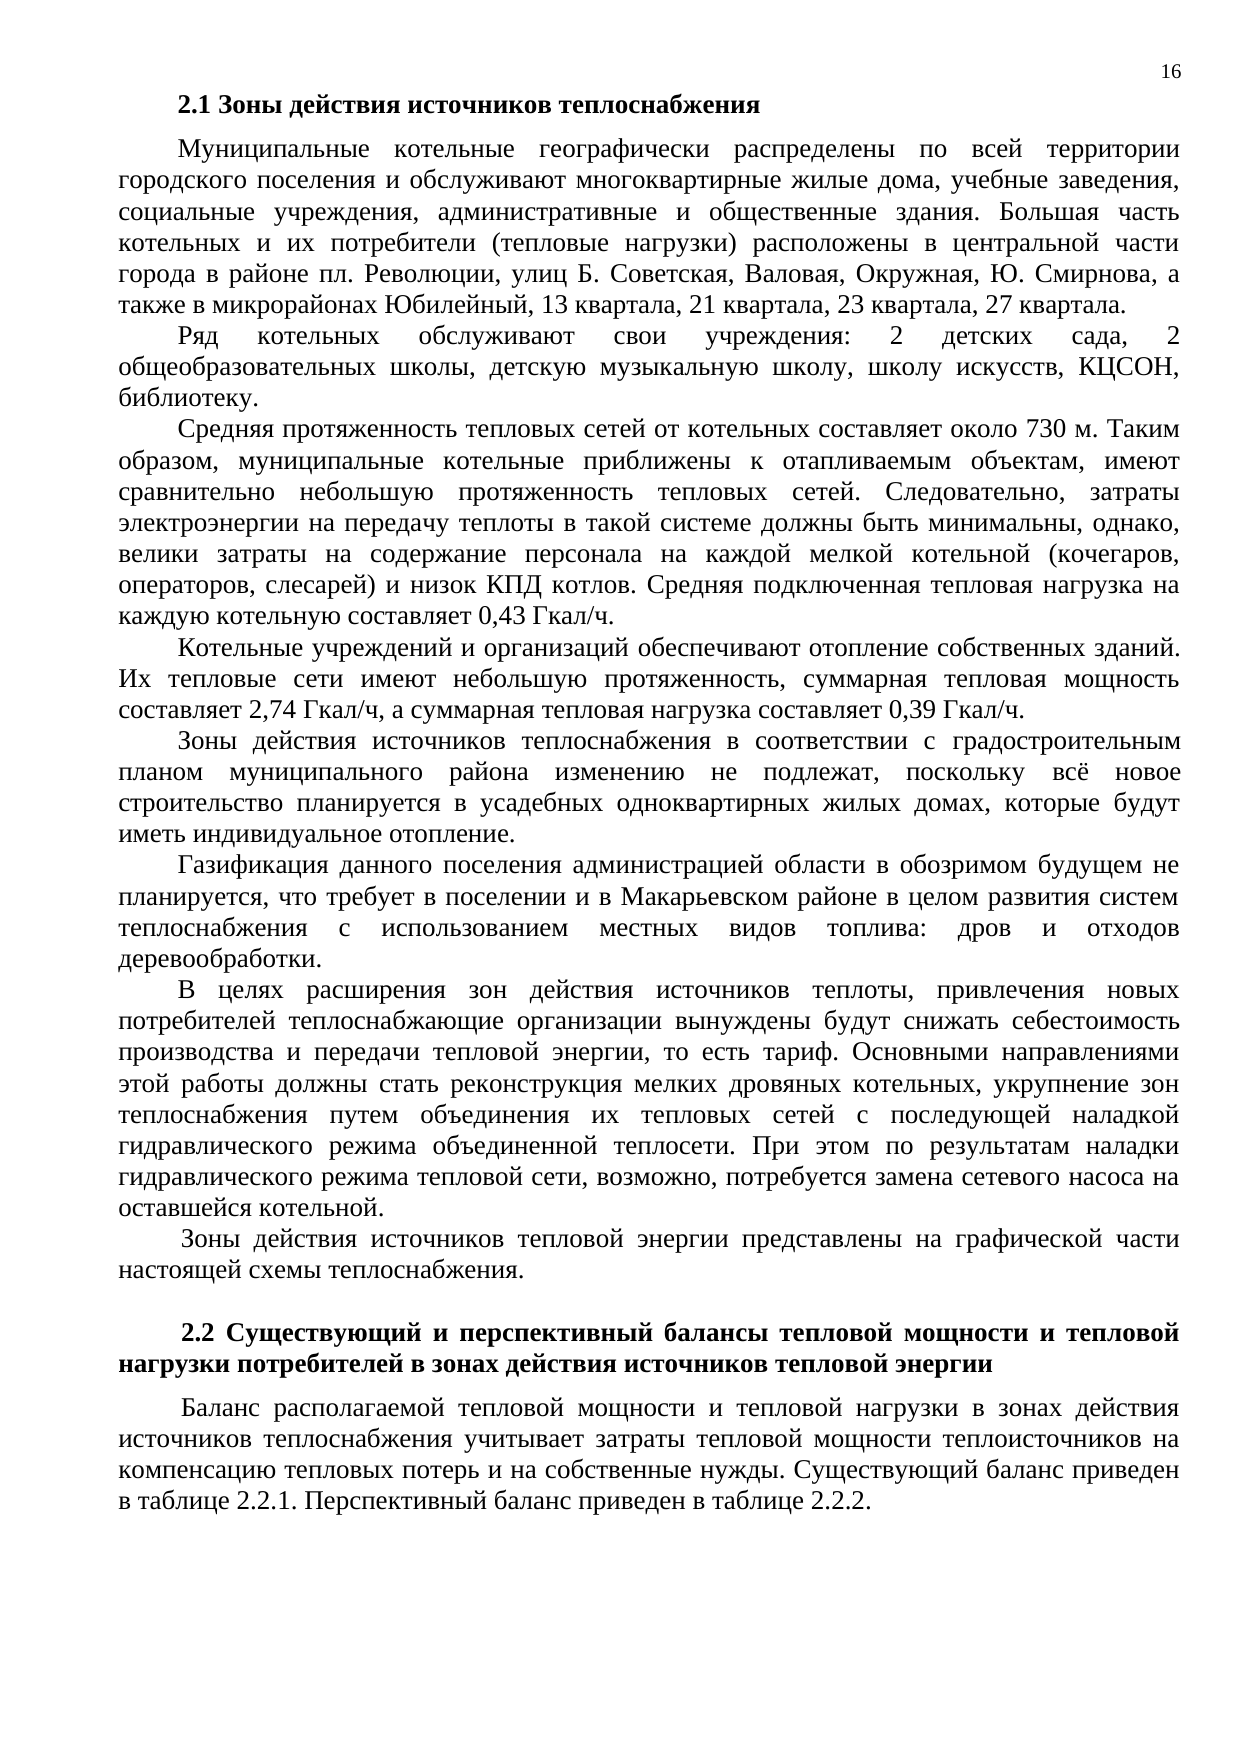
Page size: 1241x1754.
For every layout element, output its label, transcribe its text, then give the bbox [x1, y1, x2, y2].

text Муниципальные котельные географически распределены по всей территории городского поселения и обслуживают многоквартирные жилые дома, учебные заведения, социальные учреждения, административные и общественные здания. Большая часть котельных и их потребители (тепловые нагрузки) расположены в центральной части города в районе пл. Революции, улиц Б. Советская, Валовая, Окружная, Ю. Смирнова, а также в микрорайонах Юбилейный, 13 квартала, 21 квартала, 23 квартала, 27 квартала. [118, 132, 1181, 319]
text Баланс располагаемой тепловой мощности и тепловой нагрузки в зонах действия источников теплоснабжения учитывает затраты тепловой мощности теплоисточников на компенсацию тепловых потерь и на собственные нужды. Существующий баланс приведен в таблице 2.2.1. Перспективный баланс приведен в таблице 2.2.2. [118, 1391, 1181, 1515]
text Газификация данного поселения администрацией области в обозримом будущем не планируется, что требует в поселении и в Макарьевском районе в целом развития систем теплоснабжения с использованием местных видов топлива: дров и отходов деревообработки. [118, 849, 1181, 973]
text Котельные учреждений и организаций обеспечивают отопление собственных зданий. Их тепловые сети имеют небольшую протяженность, суммарная тепловая мощность составляет 2,74 Гкал/ч, а суммарная тепловая нагрузка составляет 0,39 Гкал/ч. [118, 631, 1181, 724]
text Зоны действия источников тепловой энергии представлены на графической части настоящей схемы теплоснабжения. [118, 1222, 1181, 1285]
text В целях расширения зон действия источников теплоты, привлечения новых потребителей теплоснабжающие организации вынуждены будут снижать себестоимость производства и передачи тепловой энергии, то есть тариф. Основными направлениями этой работы должны стать реконструкция мелких дровяных котельных, укрупнение зон теплоснабжения путем объединения их тепловых сетей с последующей наладкой гидравлического режима объединенной теплосети. При этом по результатам наладки гидравлического режима тепловой сети, возможно, потребуется замена сетевого насоса на оставшейся котельной. [118, 973, 1181, 1222]
text 2.2 Существующий и перспективный балансы тепловой мощности и тепловой нагрузки потребителей в зонах действия источников тепловой энергии [118, 1316, 1181, 1378]
text Ряд котельных обслуживают свои учреждения: 2 детских сада, 2 общеобразовательных школы, детскую музыкальную школу, школу искусств, КЦСОН, библиотеку. [118, 319, 1181, 413]
text 2.1 Зоны действия источников теплоснабжения [118, 89, 1181, 120]
text Зоны действия источников теплоснабжения в соответствии с градостроительным планом муниципального района изменению не подлежат, поскольку всё новое строительство планируется в усадебных одноквартирных жилых домах, которые будут иметь индивидуальное отопление. [118, 724, 1181, 849]
text Средняя протяженность тепловых сетей от котельных составляет около 730 м. Таким образом, муниципальные котельные приближены к отапливаемым объектам, имеют сравнительно небольшую протяженность тепловых сетей. Следовательно, затраты электроэнергии на передачу теплоты в такой системе должны быть минимальны, однако, велики затраты на содержание персонала на каждой мелкой котельной (кочегаров, операторов, слесарей) и низок КПД котлов. Средняя подключенная тепловая нагрузка на каждую котельную составляет 0,43 Гкал/ч. [118, 413, 1181, 631]
